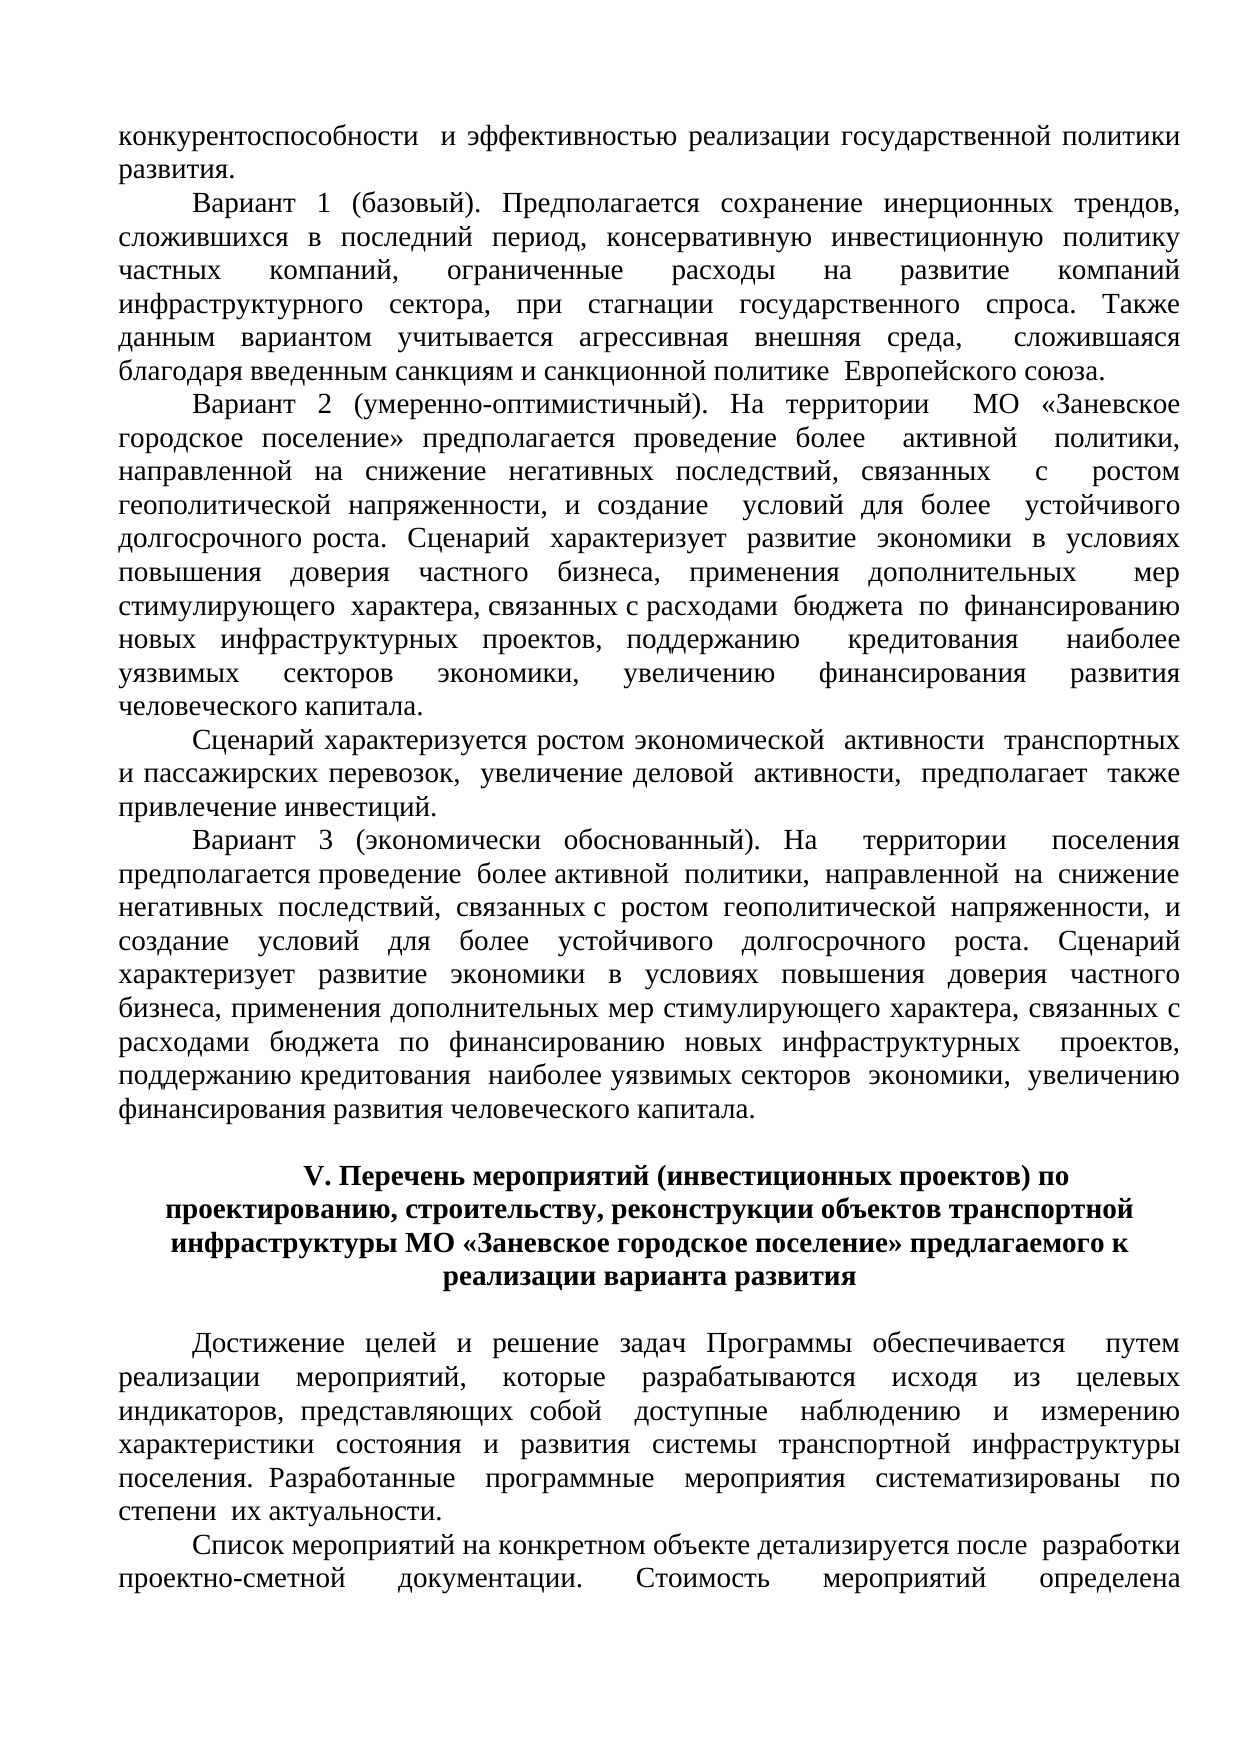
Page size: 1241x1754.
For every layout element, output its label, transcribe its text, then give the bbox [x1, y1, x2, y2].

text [118, 118, 1181, 185]
text Вариант 1 (базовый). Предполагается сохранение инерционных трендов, сложившихся в последний период, консервативную инвестиционную политику частных компаний, ограниченные расходы на развитие компаний инфраструктурного сектора, при стагнации государственного спроса. Также данным вариантом учитывается агрессивная внешняя среда, сложившаяся благодаря введенным санкциям и санкционной политике Европейского союза. [118, 185, 1181, 386]
text Вариант 3 (экономически обоснованный). На территории поселения предполагается проведение более активной политики, направленной на снижение негативных последствий, связанных с ростом геополитической напряженности, и создание условий для более устойчивого долгосрочного роста. Сценарий характеризует развитие экономики в условиях повышения доверия частного бизнеса, применения дополнительных мер стимулирующего характера, связанных с расходами бюджета по финансированию новых инфраструктурных проектов, поддержанию кредитования наиболее уязвимых секторов экономики, увеличению финансирования развития человеческого капитала. [118, 822, 1181, 1124]
text Достижение целей и решение задач Программы обеспечивается путем реализации мероприятий, которые разрабатываются исходя из целевых индикаторов, представляющих собой доступные наблюдению и измерению характеристики состояния и развития системы транспортной инфраструктуры поселения. Разработанные программные мероприятия систематизированы по степени их актуальности. [118, 1326, 1181, 1527]
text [118, 1527, 1181, 1594]
text V. Перечень мероприятий (инвестиционных проектов) по проектированию, строительству, реконструкции объектов транспортной инфраструктуры МО «Заневское городское поселение» предлагаемого к реализации варианта развития [118, 1158, 1181, 1292]
text Сценарий характеризуется ростом экономической активности транспортных и пассажирских перевозок, увеличение деловой активности, предполагает также привлечение инвестиций. [118, 722, 1181, 822]
text Вариант 2 (умеренно-оптимистичный). На территории МО «Заневское городское поселение» предполагается проведение более активной политики, направленной на снижение негативных последствий, связанных с ростом геополитической напряженности, и создание условий для более устойчивого долгосрочного роста. Сценарий характеризует развитие экономики в условиях повышения доверия частного бизнеса, применения дополнительных мер стимулирующего характера, связанных с расходами бюджета по финансированию новых инфраструктурных проектов, поддержанию кредитования наиболее уязвимых секторов экономики, увеличению финансирования развития человеческого капитала. [118, 386, 1181, 722]
